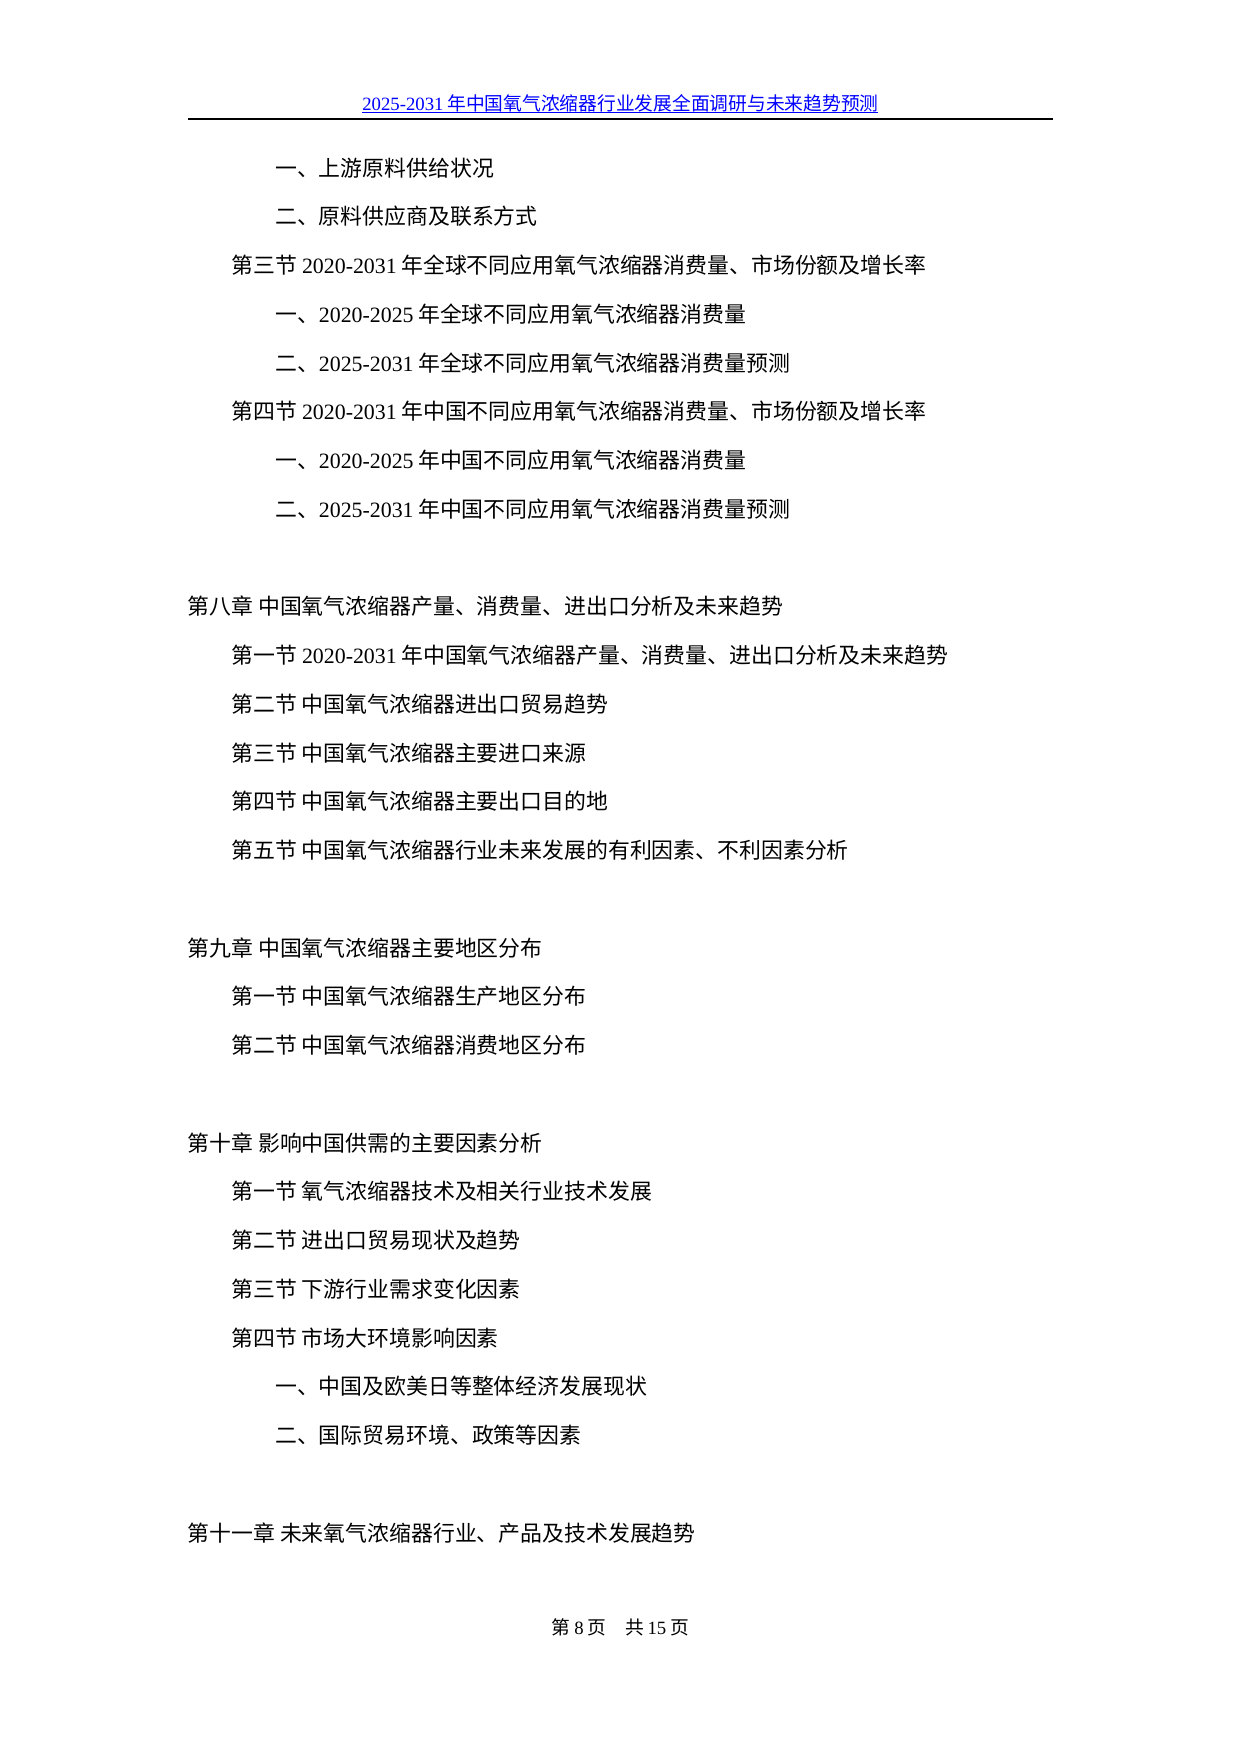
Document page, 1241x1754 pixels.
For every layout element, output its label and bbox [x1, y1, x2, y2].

text [187, 150, 1053, 1548]
